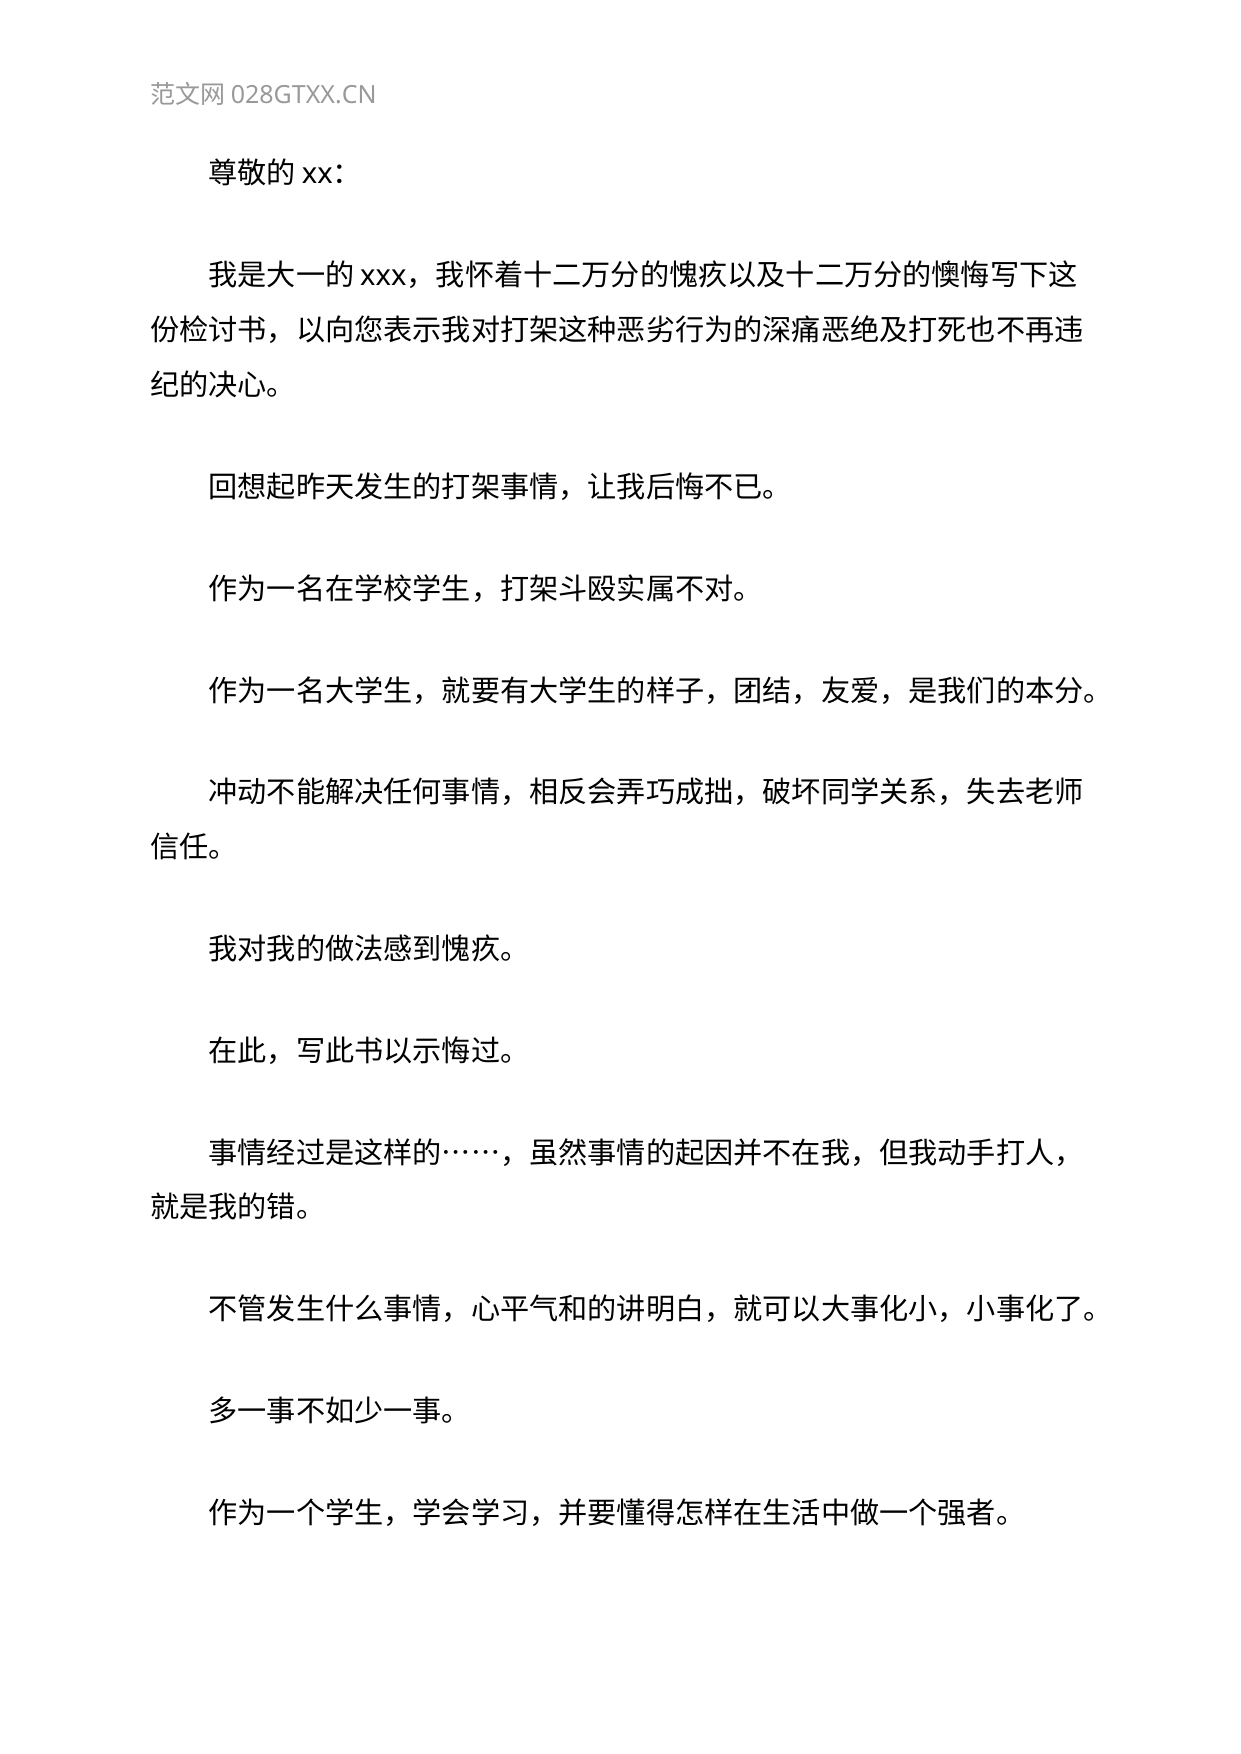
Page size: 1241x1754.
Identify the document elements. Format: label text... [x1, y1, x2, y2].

text 作为一名在学校学生，打架斗殴实属不对。 [150, 565, 1090, 608]
text 作为一个学生，学会学习，并要懂得怎样在生活中做一个强者。 [150, 1489, 1090, 1532]
text 在此，写此书以示悔过。 [150, 1027, 1090, 1070]
text 尊敬的xx： [150, 150, 1090, 192]
text 不管发生什么事情，心平气和的讲明白，就可以大事化小，小事化了。 [150, 1286, 1090, 1328]
text 作为一名大学生，就要有大学生的样子，团结，友爱，是我们的本分。 [150, 667, 1090, 709]
text 我是大一的xxx，我怀着十二万分的愧疚以及十二万分的懊悔写下这份检讨书，以向您表示我对打架这种恶劣行为的深痛恶绝及打死也不再违纪的决心。 [150, 252, 1090, 404]
text 事情经过是这样的……，虽然事情的起因并不在我，但我动手打人，就是我的错。 [150, 1129, 1090, 1226]
text 冲动不能解决任何事情，相反会弄巧成拙，破坏同学关系，失去老师信任。 [150, 769, 1090, 866]
text 回想起昨天发生的打架事情，让我后悔不已。 [150, 464, 1090, 506]
text 我对我的做法感到愧疚。 [150, 926, 1090, 968]
text 多一事不如少一事。 [150, 1388, 1090, 1430]
